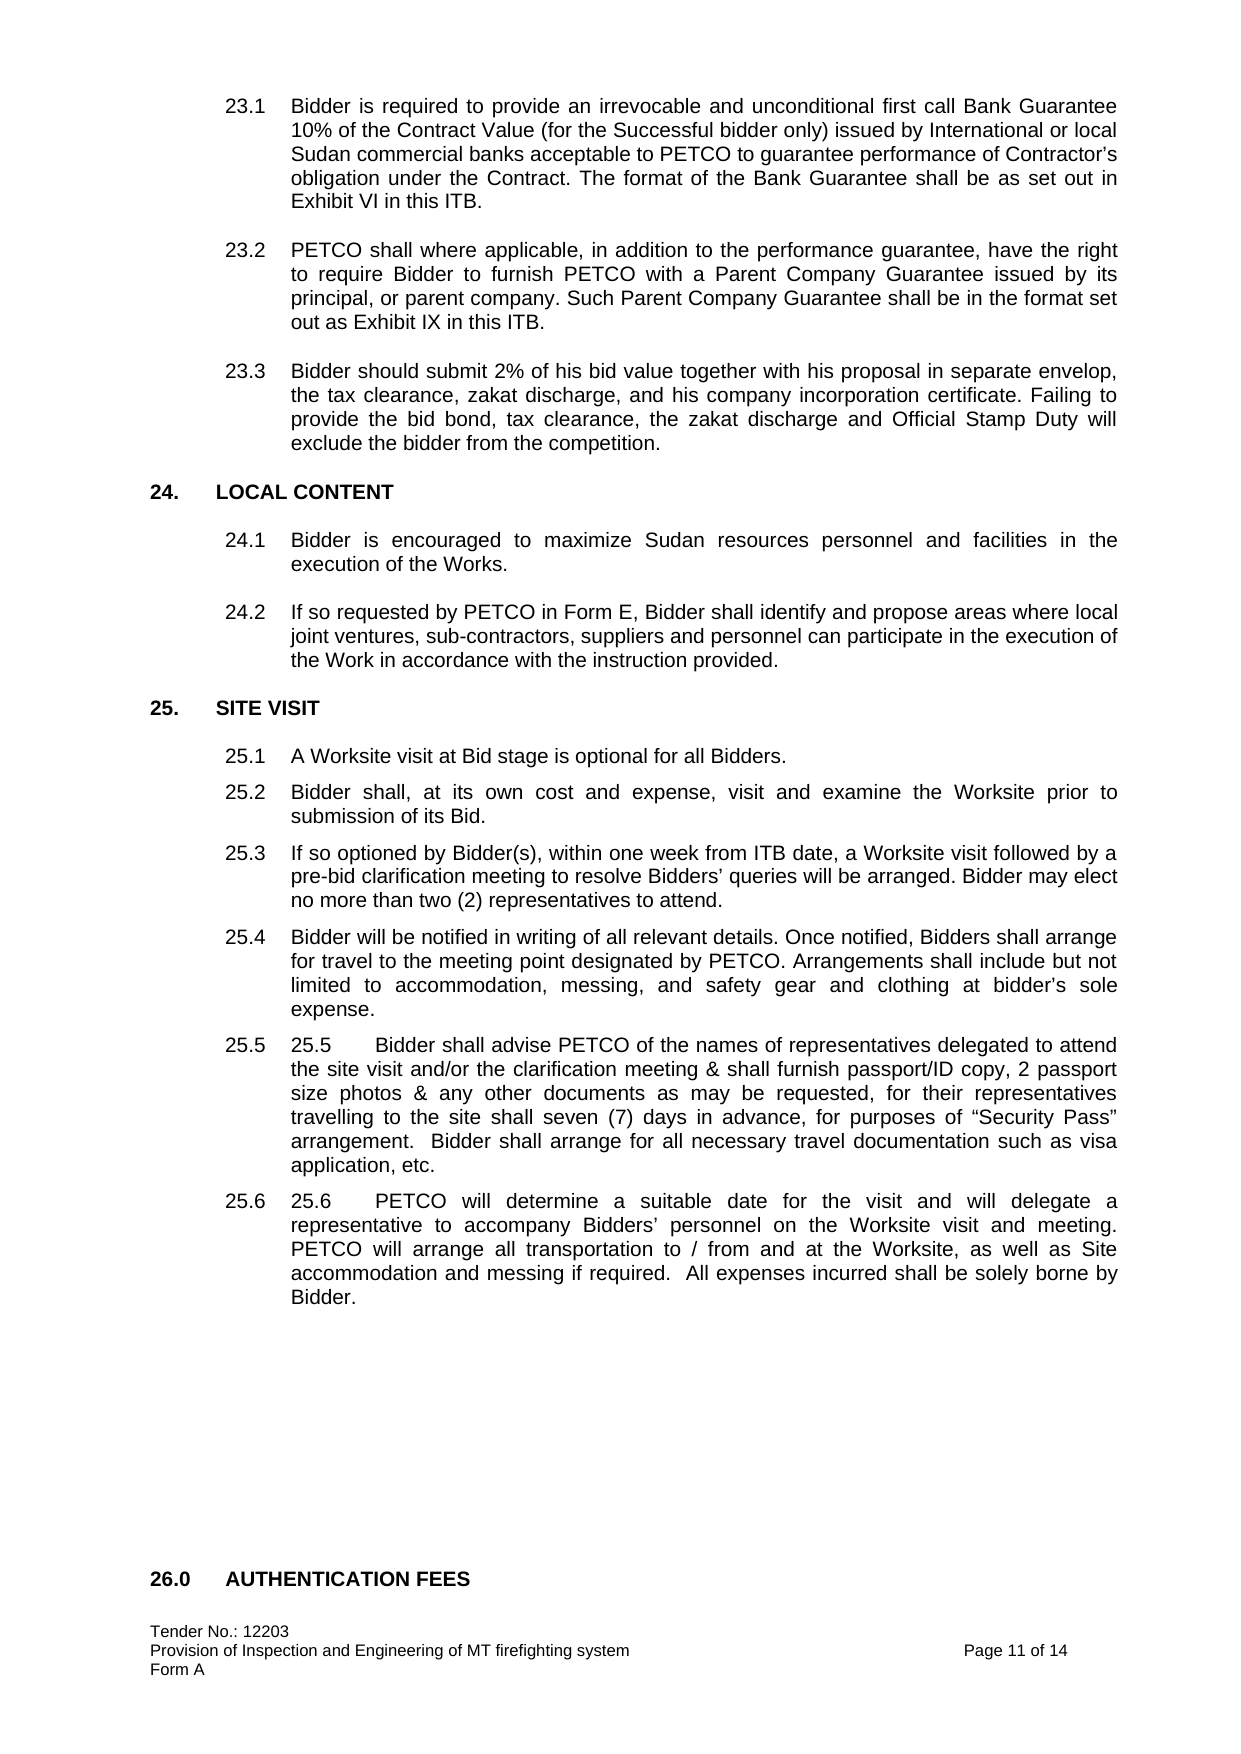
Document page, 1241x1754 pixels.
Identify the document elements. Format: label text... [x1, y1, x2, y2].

list Bidder is encouraged to maximize Sudan resources personnel and facilities in the execution of the Works. [225, 528, 1119, 576]
list SITE VISIT [150, 696, 1119, 719]
list PETCO shall where applicable, in addition to the performance guarantee, have the right to require Bidder to furnish PETCO with a Parent Company Guarantee issued by its principal, or parent company. Such Parent Company Guarantee shall be in the format set out as Exhibit IX in this ITB. [225, 238, 1119, 334]
list Bidder is required to provide an irrevocable and unconditional first call Bank Guarantee 10% of the Contract Value (for the Successful bidder only) issued by International or local Sudan commercial banks acceptable to PETCO to guarantee performance of Contractor’s obligation under the Contract. The format of the Bank Guarantee shall be as set out in Exhibit VI in this ITB. [225, 93, 1119, 213]
text 26.0 AUTHENTICATION FEES [150, 1566, 1119, 1590]
list If so optioned by Bidder(s), within one week from ITB date, a Worksite visit followed by a pre-bid clarification meeting to resolve Bidders’ queries will be arranged. Bidder may elect no more than two (2) representatives to attend. [225, 840, 1119, 912]
list LOCAL CONTENT [150, 480, 1119, 504]
list Bidder will be notified in writing of all relevant details. Once notified, Bidders shall arrange for travel to the meeting point designated by PETCO. Arrangements shall include but not limited to accommodation, messing, and safety gear and clothing at bidder’s sole expense. [225, 925, 1119, 1021]
list A Worksite visit at Bid stage is optional for all Bidders. [225, 743, 1119, 767]
list Bidder shall, at its own cost and expense, visit and examine the Worksite prior to submission of its Bid. [225, 780, 1119, 828]
list Bidder should submit 2% of his bid value together with his proposal in separate envelop, the tax clearance, zakat discharge, and his company incorporation certificate. Failing to provide the bid bond, tax clearance, the zakat discharge and Official Stamp Duty will exclude the bidder from the competition. [225, 359, 1119, 455]
list 25.5 Bidder shall advise PETCO of the names of representatives delegated to attend the site visit and/or the clarification meeting & shall furnish passport/ID copy, 2 passport size photos & any other documents as may be requested, for their representatives travelling to the site shall seven (7) days in advance, for purposes of “Security Pass” arrangement. Bidder shall arrange for all necessary travel documentation such as visa application, etc. [225, 1033, 1119, 1177]
list If so requested by PETCO in Form E, Bidder shall identify and propose areas where local joint ventures, sub-contractors, suppliers and personnel can participate in the execution of the Work in accordance with the instruction provided. [225, 600, 1119, 672]
list 25.6 PETCO will determine a suitable date for the visit and will delegate a representative to accompany Bidders’ personnel on the Worksite visit and meeting. PETCO will arrange all transportation to / from and at the Worksite, as well as Site accommodation and messing if required. All expenses incurred shall be solely borne by Bidder. [225, 1189, 1119, 1309]
